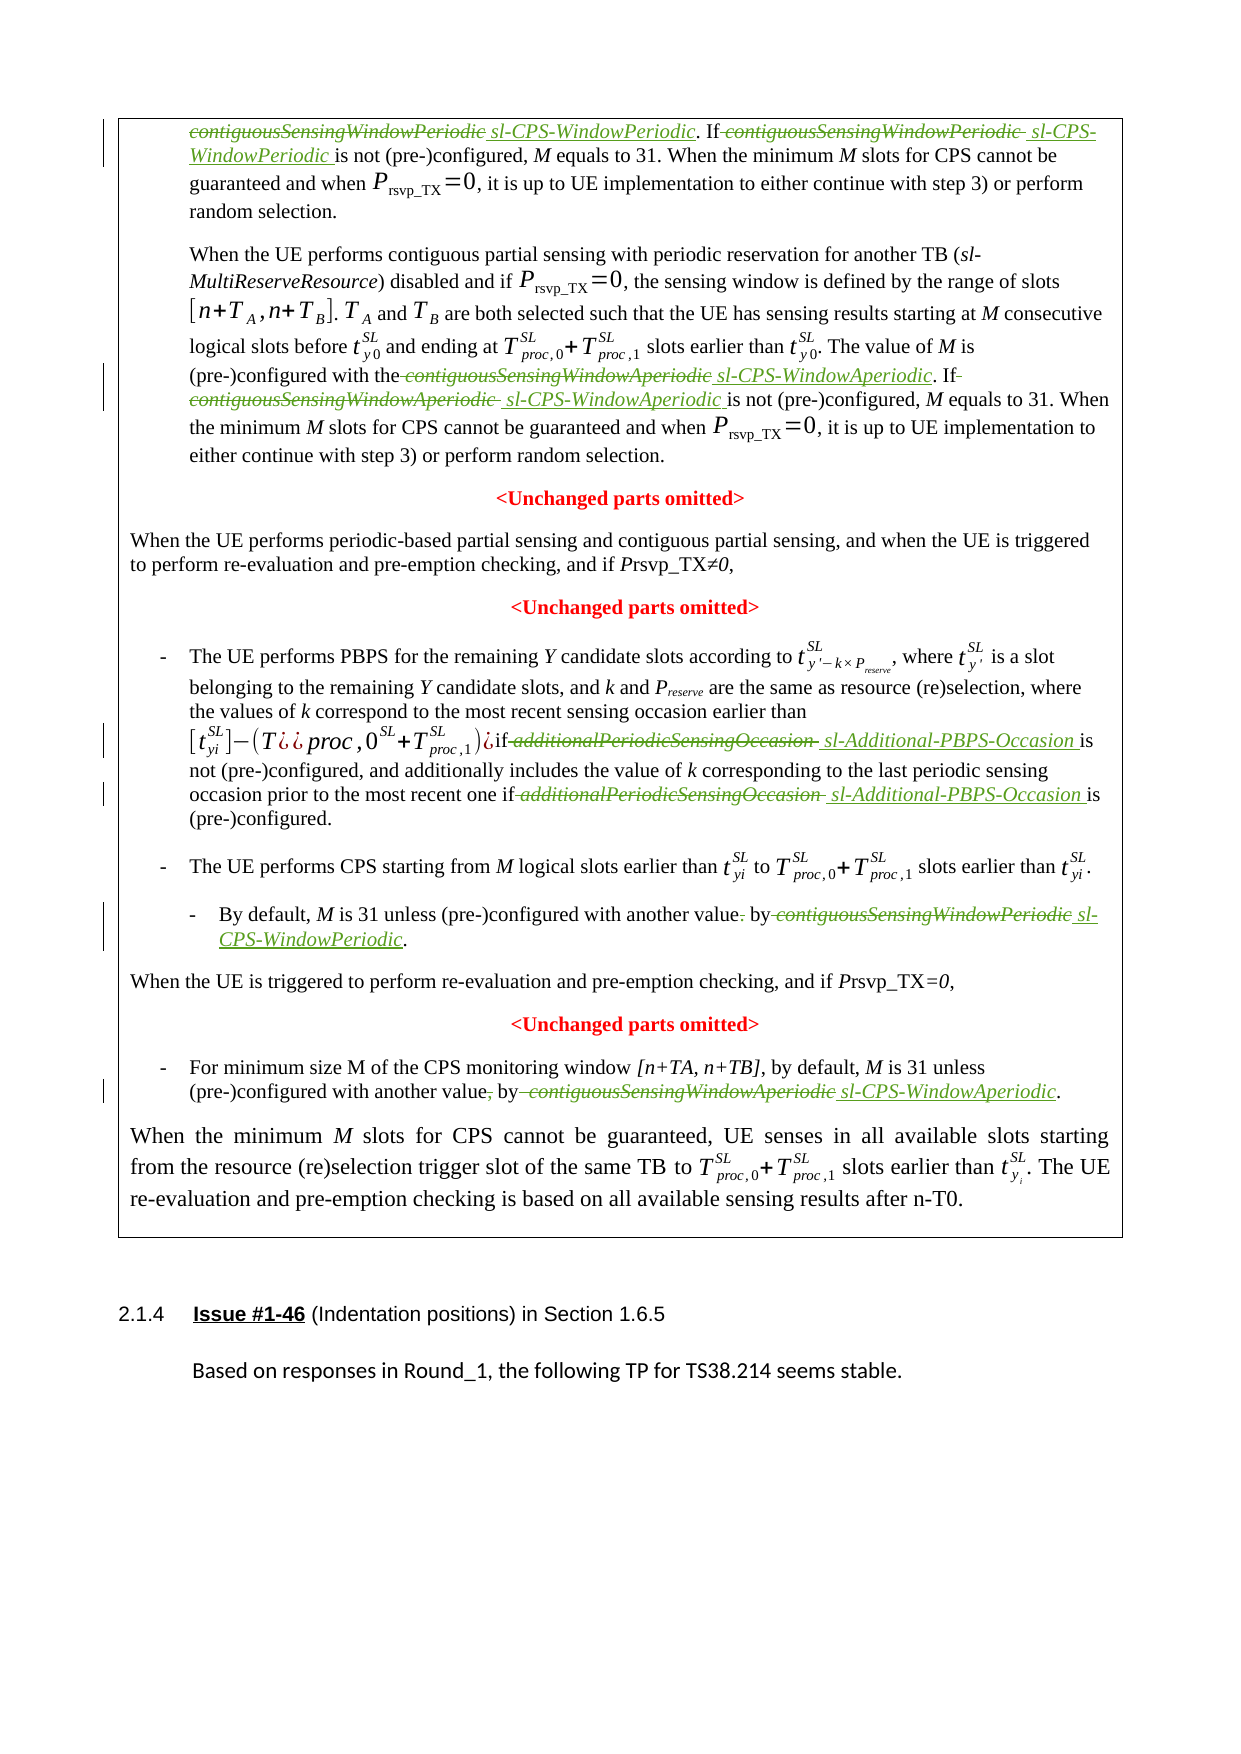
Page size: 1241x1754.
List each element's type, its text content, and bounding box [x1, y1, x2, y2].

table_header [119, 119, 1122, 1237]
subtitle Issue #1-46 (Indentation positions) in Section 1.6.5 [118, 1301, 1122, 1325]
text Based on responses in Round_1, the following TP for TS38.214 seems stable. [192, 1356, 1122, 1384]
